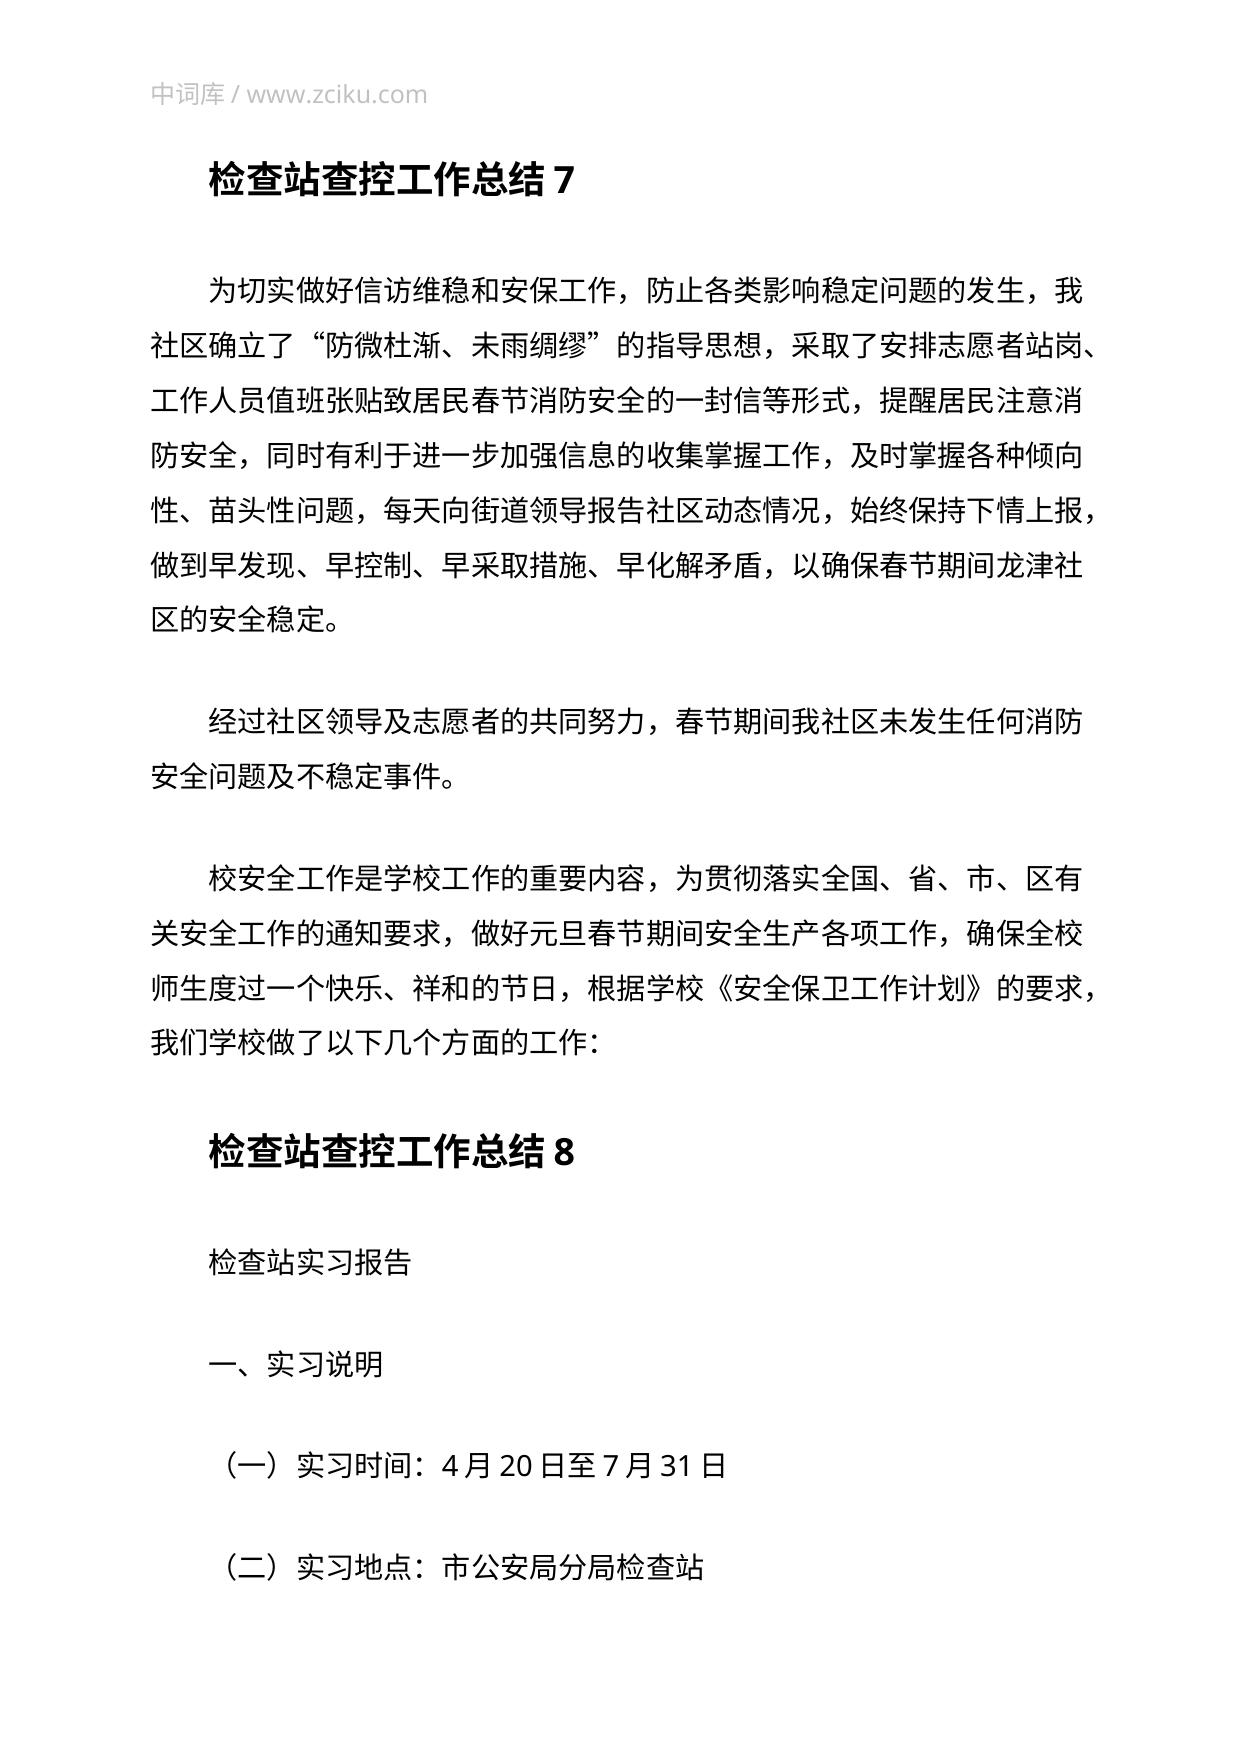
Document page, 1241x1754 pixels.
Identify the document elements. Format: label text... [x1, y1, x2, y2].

text 检查站查控工作总结7 [150, 150, 1090, 204]
text 校安全工作是学校工作的重要内容，为贯彻落实全国、省、市、区有关安全工作的通知要求，做好元旦春节期间安全生产各项工作，确保全校师生度过一个快乐、祥和的节日，根据学校《安全保卫工作计划》的要求，我们学校做了以下几个方面的工作： [150, 855, 1090, 1062]
text 经过社区领导及志愿者的共同努力，春节期间我社区未发生任何消防安全问题及不稳定事件。 [150, 699, 1090, 796]
text （二）实习地点：市公安局分局检查站 [150, 1545, 1090, 1587]
text 检查站实习报告 [150, 1239, 1090, 1282]
text 一、实习说明 [150, 1341, 1090, 1383]
text （一）实习时间：4月20日至7月31日 [150, 1443, 1090, 1485]
text 为切实做好信访维稳和安保工作，防止各类影响稳定问题的发生，我社区确立了“防微杜渐、未雨绸缪”的指导思想，采取了安排志愿者站岗、工作人员值班张贴致居民春节消防安全的一封信等形式，提醒居民注意消防安全，同时有利于进一步加强信息的收集掌握工作，及时掌握各种倾向性、苗头性问题，每天向街道领导报告社区动态情况，始终保持下情上报，做到早发现、早控制、早采取措施、早化解矛盾，以确保春节期间龙津社区的安全稳定。 [150, 268, 1090, 639]
text 检查站查控工作总结8 [150, 1122, 1090, 1176]
